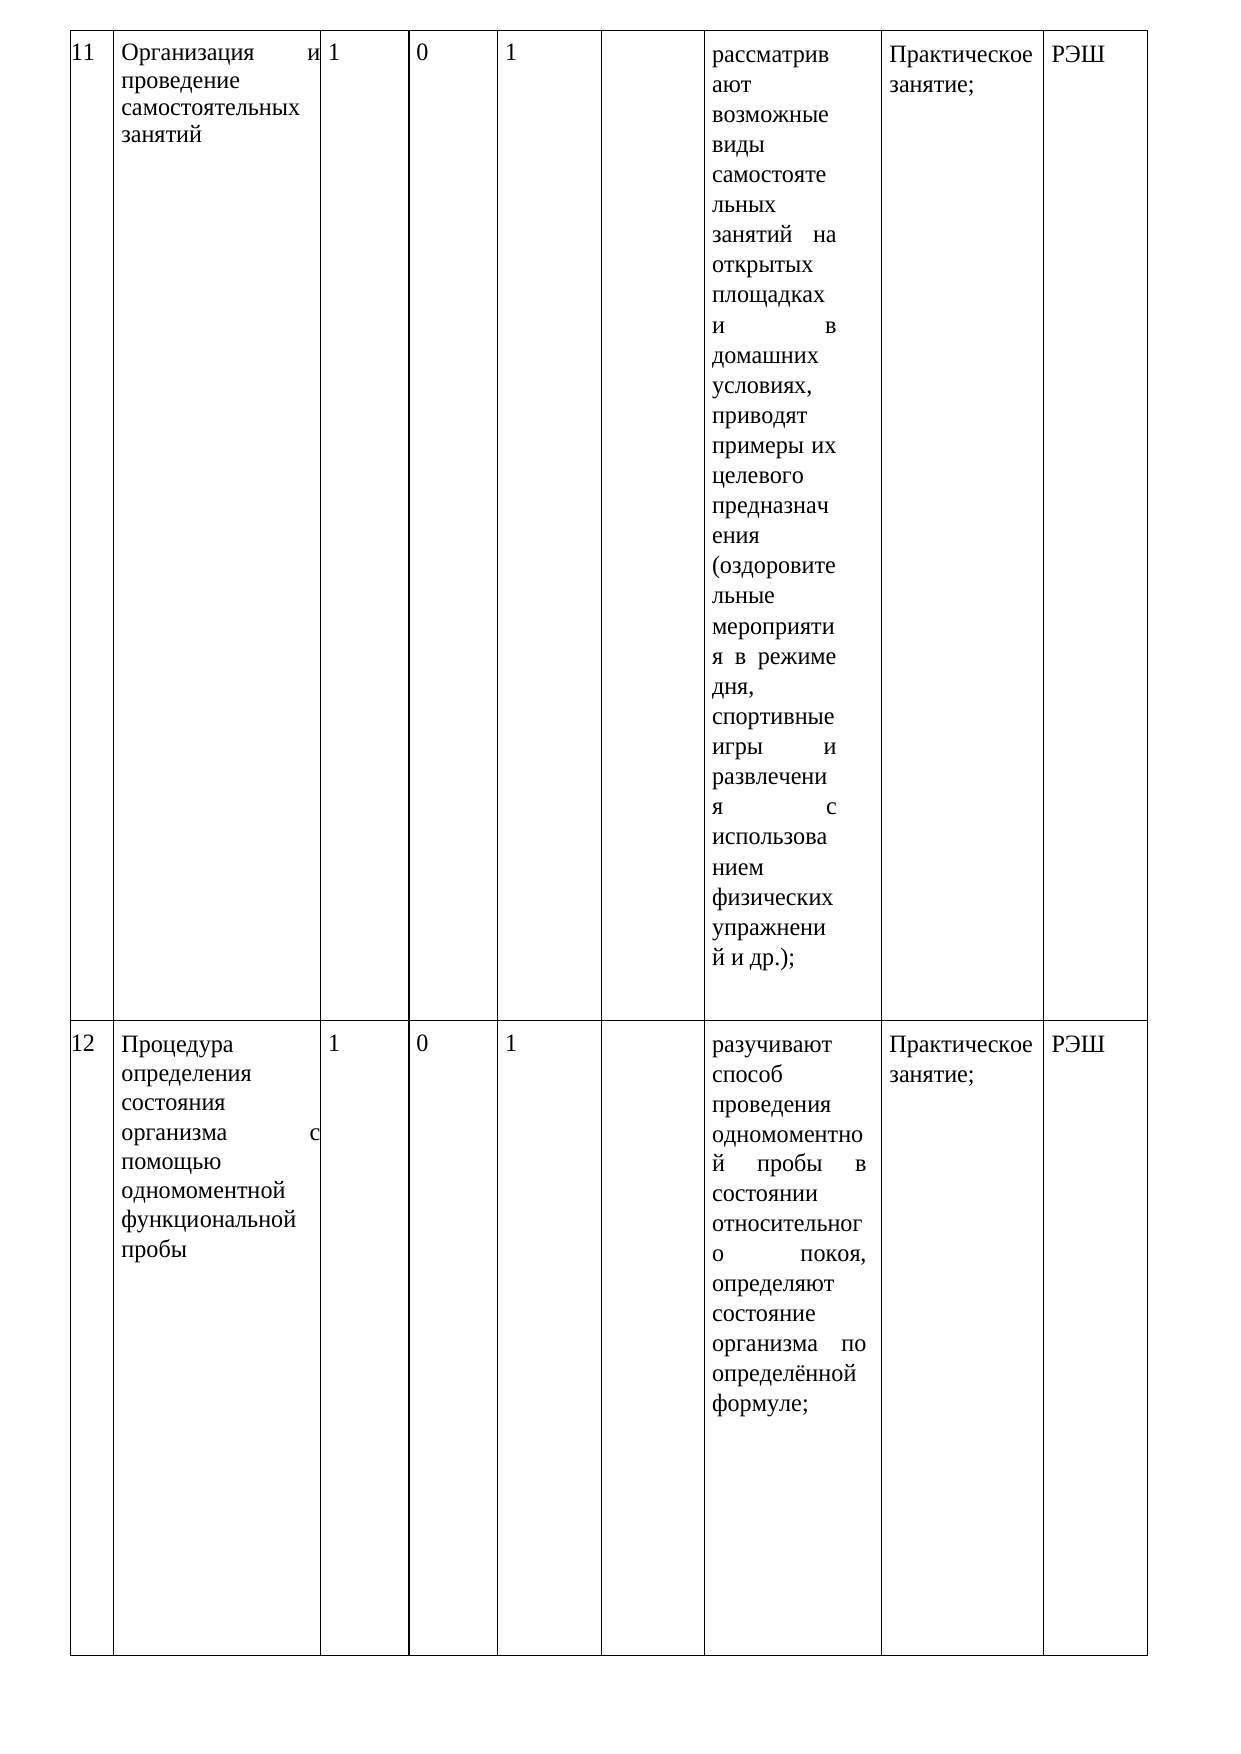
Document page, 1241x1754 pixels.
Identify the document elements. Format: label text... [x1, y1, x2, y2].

table_cell Практическое занятие; [882, 1021, 1043, 1655]
table_cell 11 [71, 31, 113, 1020]
table_cell рассматривают возможные виды самостоятельных занятий на открытых площадках и в домашних условиях, приводят примеры их целевого предназначения (оздоровительные мероприятия в режиме дня, спортивные игры и развлечения с использованием физических упражнений и др.); [705, 31, 881, 1020]
table_cell РЭШ [1044, 31, 1147, 1020]
table_cell 1 [498, 1021, 601, 1655]
table_cell [602, 1021, 704, 1655]
table_cell 1 [321, 31, 408, 1020]
table_cell 1 [321, 1021, 408, 1655]
table_cell Организация и проведение самостоятельных занятий [114, 31, 320, 1020]
table_cell разучивают способ проведения одномоментной пробы в состоянии относительного покоя, определяют состояние организма по определённой формуле; [705, 1021, 881, 1655]
table_cell [602, 31, 704, 1020]
table_cell РЭШ [1044, 1021, 1147, 1655]
table_cell Практическое занятие; [882, 31, 1043, 1020]
table_cell 0 [410, 31, 497, 1020]
table_cell 12 [71, 1021, 113, 1655]
table_cell 0 [410, 1021, 497, 1655]
table_cell Процедура определения состояния организма с помощью одномоментной функциональной пробы [114, 1021, 320, 1655]
table_cell 1 [498, 31, 601, 1020]
